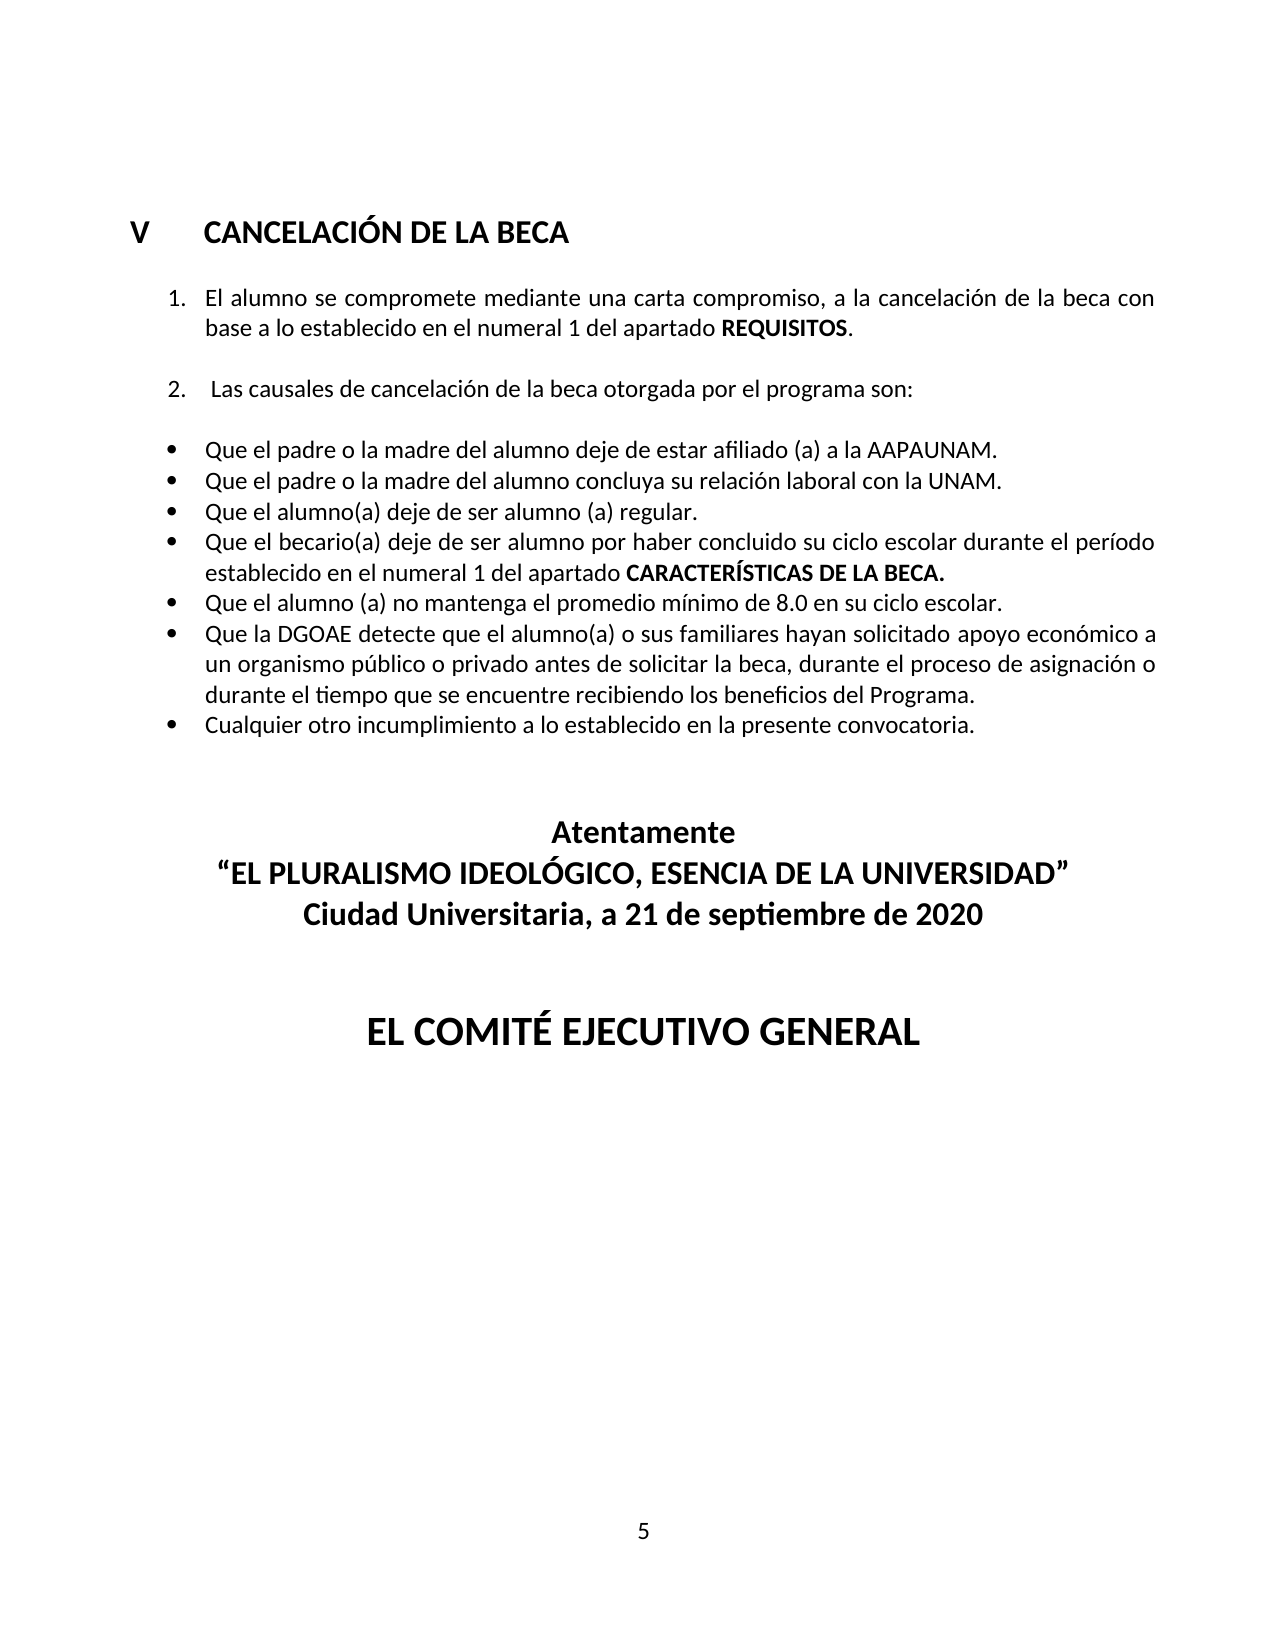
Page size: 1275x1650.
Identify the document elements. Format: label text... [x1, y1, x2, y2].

text Ciudad Universitaria, a 21 de septiembre de 2020 [130, 893, 1157, 933]
list Que el padre o la madre del alumno concluya su relación laboral con la UNAM. [167, 465, 1157, 496]
list Que el becario(a) deje de ser alumno por haber concluido su ciclo escolar durante el período establecido en el numeral 1 del apartado CARACTERÍSTICAS DE LA BECA. [167, 526, 1157, 587]
list Que la DGOAE detecte que el alumno(a) o sus familiares hayan solicitado apoyo económico a un organismo público o privado antes de solicitar la beca, durante el proceso de asignación o durante el tiempo que se encuentre recibiendo los beneficios del Programa. [167, 618, 1157, 709]
list Las causales de cancelación de la beca otorgada por el programa son: [167, 374, 1157, 404]
text EL COMITÉ EJECUTIVO GENERAL [130, 1004, 1157, 1055]
list Que el alumno (a) no mantenga el promedio mínimo de 8.0 en su ciclo escolar. [167, 587, 1157, 618]
text “EL PLURALISMO IDEOLÓGICO, ESENCIA DE LA UNIVERSIDAD” [130, 852, 1157, 893]
text Atentamente [130, 811, 1157, 852]
list Cualquier otro incumplimiento a lo establecido en la presente convocatoria. [167, 709, 1157, 740]
list Que el alumno(a) deje de ser alumno (a) regular. [167, 496, 1157, 526]
text V CANCELACIÓN DE LA BECA [130, 211, 1157, 252]
list Que el padre o la madre del alumno deje de estar afiliado (a) a la AAPAUNAM. [167, 435, 1157, 465]
list El alumno se compromete mediante una carta compromiso, a la cancelación de la beca con base a lo establecido en el numeral 1 del apartado requisitos. [167, 282, 1157, 343]
